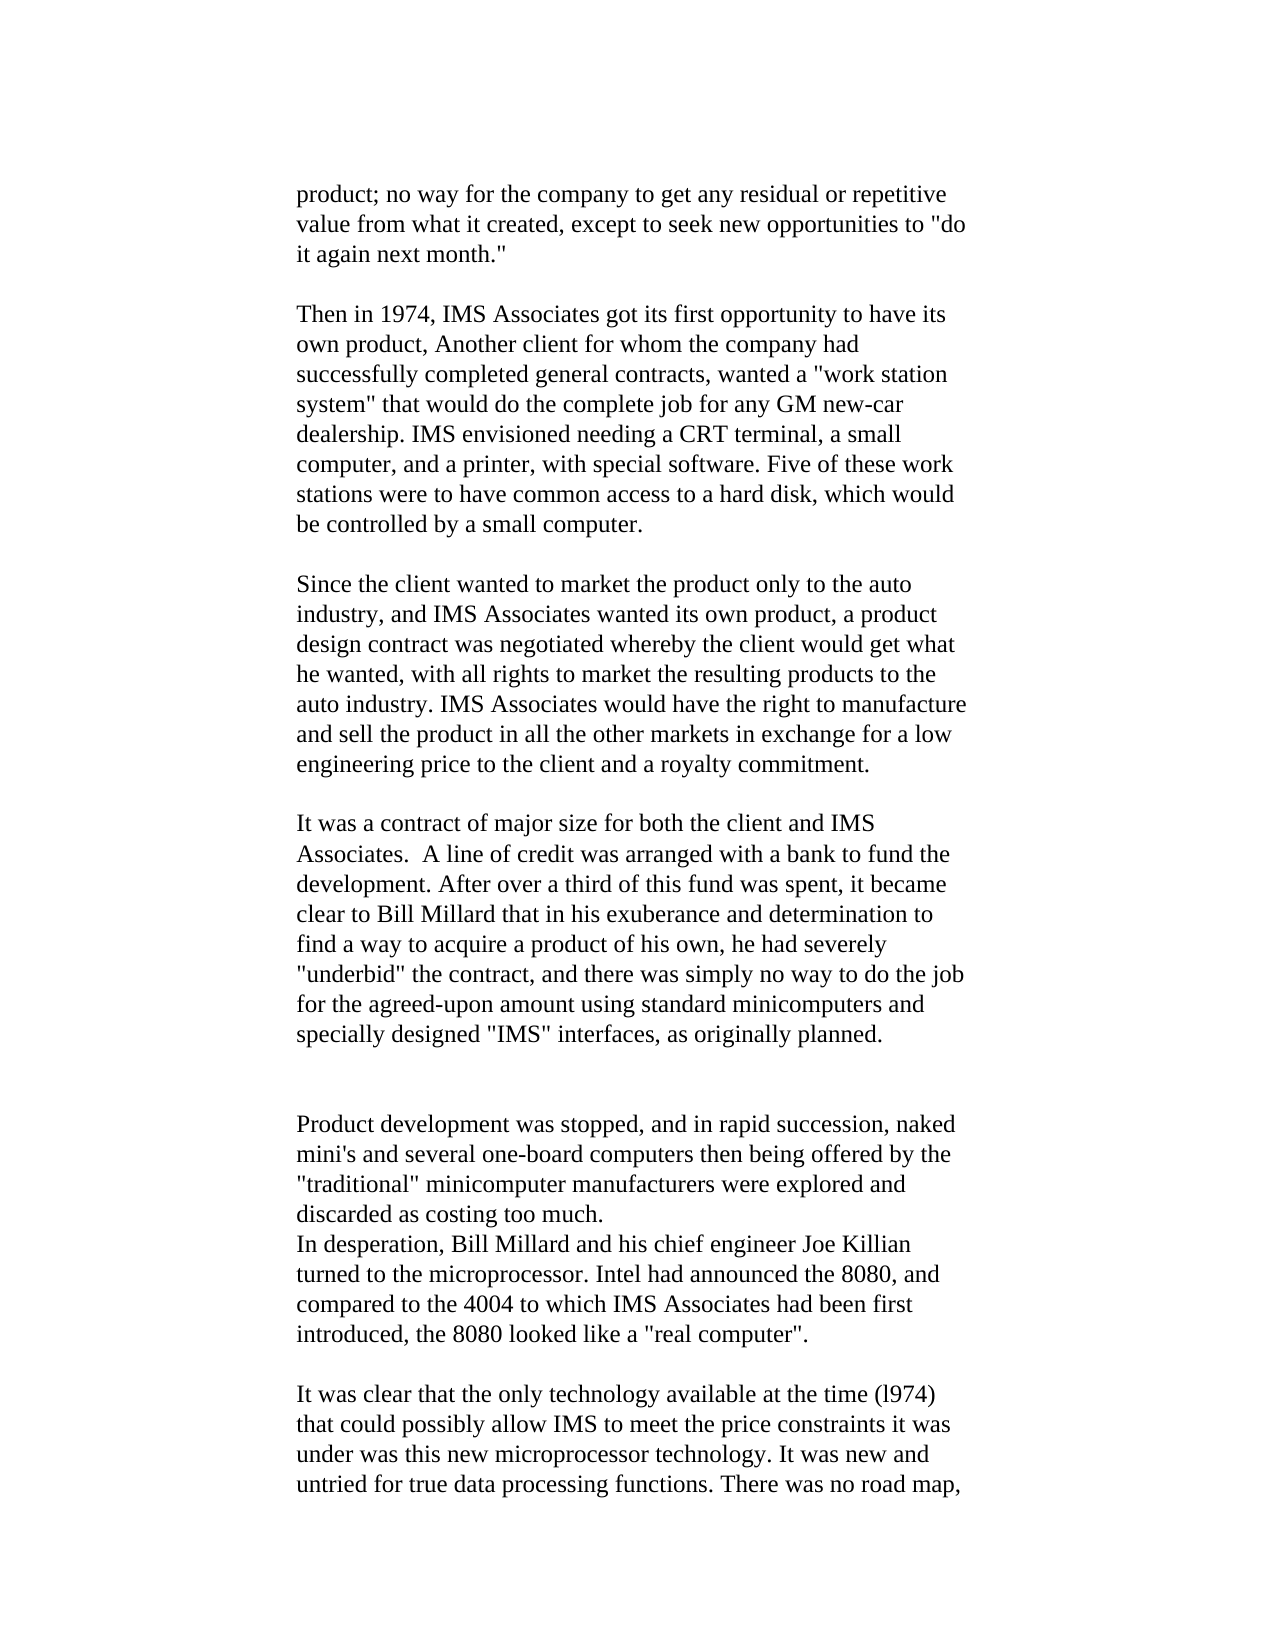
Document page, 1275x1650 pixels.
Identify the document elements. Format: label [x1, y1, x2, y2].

table_cell [296, 150, 979, 1498]
